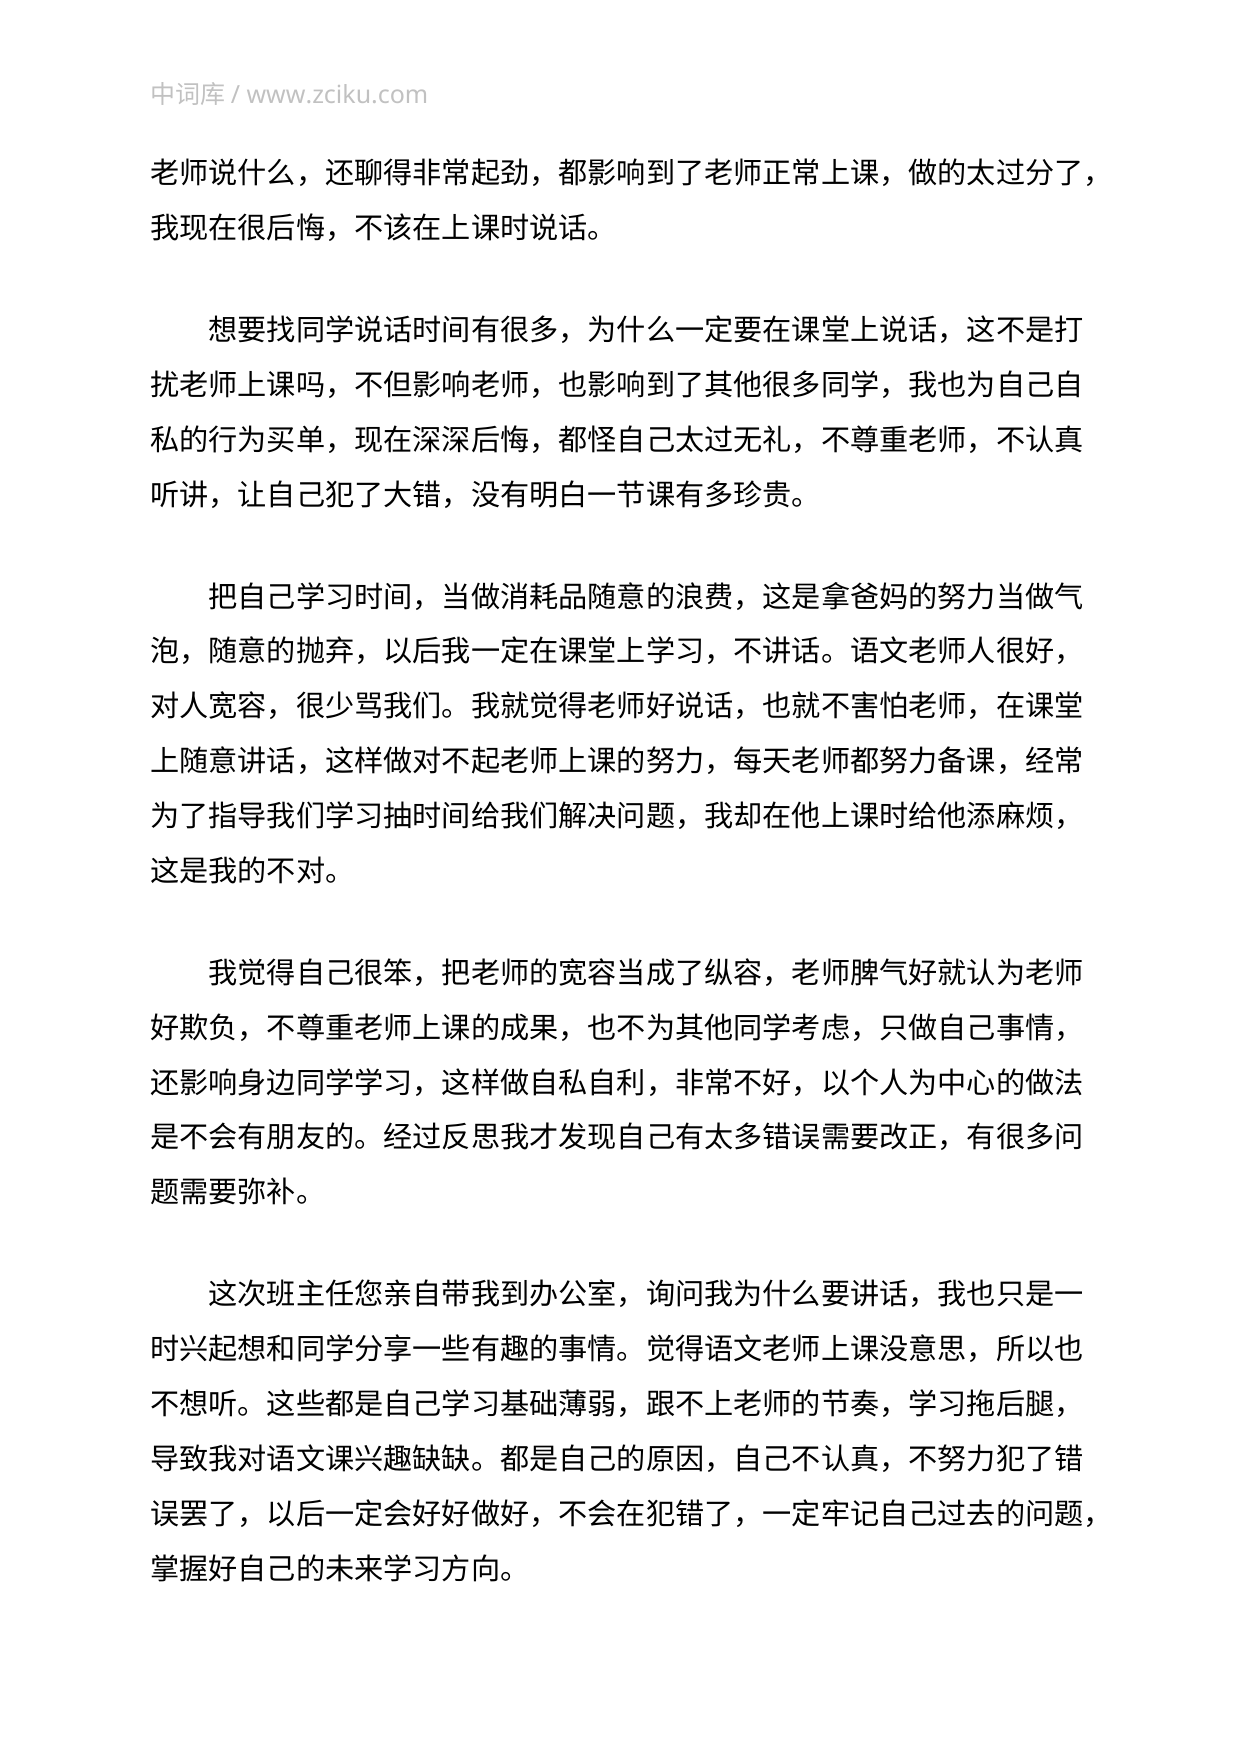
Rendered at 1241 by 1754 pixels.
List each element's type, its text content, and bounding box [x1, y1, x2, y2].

text 这次班主任您亲自带我到办公室，询问我为什么要讲话，我也只是一时兴起想和同学分享一些有趣的事情。觉得语文老师上课没意思，所以也不想听。这些都是自己学习基础薄弱，跟不上老师的节奏，学习拖后腿，导致我对语文课兴趣缺缺。都是自己的原因，自己不认真，不努力犯了错误罢了，以后一定会好好做好，不会在犯错了，一定牢记自己过去的问题，掌握好自己的未来学习方向。 [150, 1271, 1090, 1587]
text 我觉得自己很笨，把老师的宽容当成了纵容，老师脾气好就认为老师好欺负，不尊重老师上课的成果，也不为其他同学考虑，只做自己事情，还影响身边同学学习，这样做自私自利，非常不好，以个人为中心的做法是不会有朋友的。经过反思我才发现自己有太多错误需要改正，有很多问题需要弥补。 [150, 949, 1090, 1211]
text 把自己学习时间，当做消耗品随意的浪费，这是拿爸妈的努力当做气泡，随意的抛弃，以后我一定在课堂上学习，不讲话。语文老师人很好，对人宽容，很少骂我们。我就觉得老师好说话，也就不害怕老师，在课堂上随意讲话，这样做对不起老师上课的努力，每天老师都努力备课，经常为了指导我们学习抽时间给我们解决问题，我却在他上课时给他添麻烦，这是我的不对。 [150, 573, 1090, 890]
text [150, 150, 1090, 247]
text 想要找同学说话时间有很多，为什么一定要在课堂上说话，这不是打扰老师上课吗，不但影响老师，也影响到了其他很多同学，我也为自己自私的行为买单，现在深深后悔，都怪自己太过无礼，不尊重老师，不认真听讲，让自己犯了大错，没有明白一节课有多珍贵。 [150, 307, 1090, 514]
